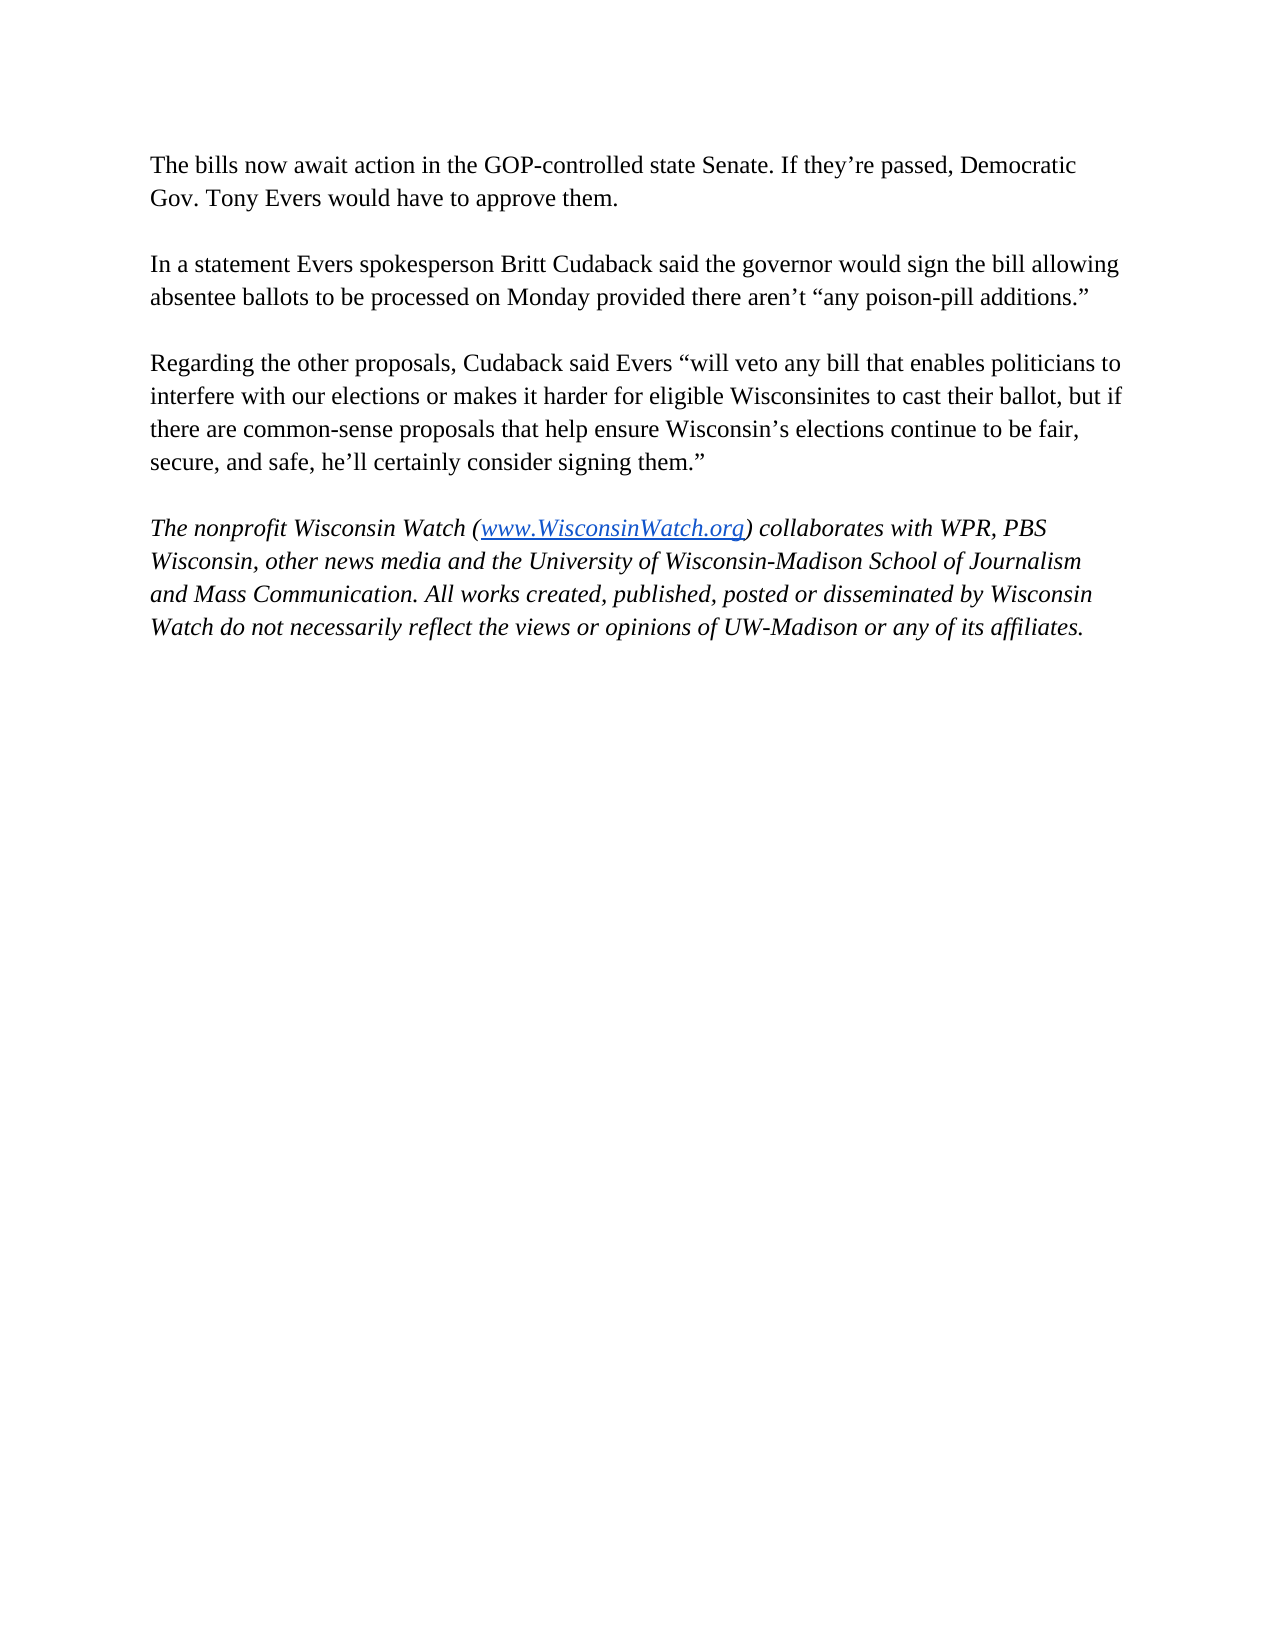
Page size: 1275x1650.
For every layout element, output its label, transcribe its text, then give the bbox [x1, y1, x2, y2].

text The bills now await action in the GOP-controlled state Senate. If they’re passed, Democratic Gov. Tony Evers would have to approve them. [150, 150, 1125, 212]
text Regarding the other proposals, Cudaback said Evers “will veto any bill that enables politicians to interfere with our elections or makes it harder for eligible Wisconsinites to cast their ballot, but if there are common-sense proposals that help ensure Wisconsin’s elections continue to be fair, secure, and safe, he’ll certainly consider signing them.” [150, 348, 1125, 476]
text The nonprofit Wisconsin Watch (www.WisconsinWatch.org) collaborates with WPR, PBS Wisconsin, other news media and the University of Wisconsin-Madison School of Journalism and Mass Communication. All works created, published, posted or disseminated by Wisconsin Watch do not necessarily reflect the views or opinions of UW-Madison or any of its affiliates. [150, 513, 1125, 641]
text In a statement Evers spokesperson Britt Cudaback said the governor would sign the bill allowing absentee ballots to be processed on Monday provided there aren’t “any poison-pill additions.” [150, 249, 1125, 311]
